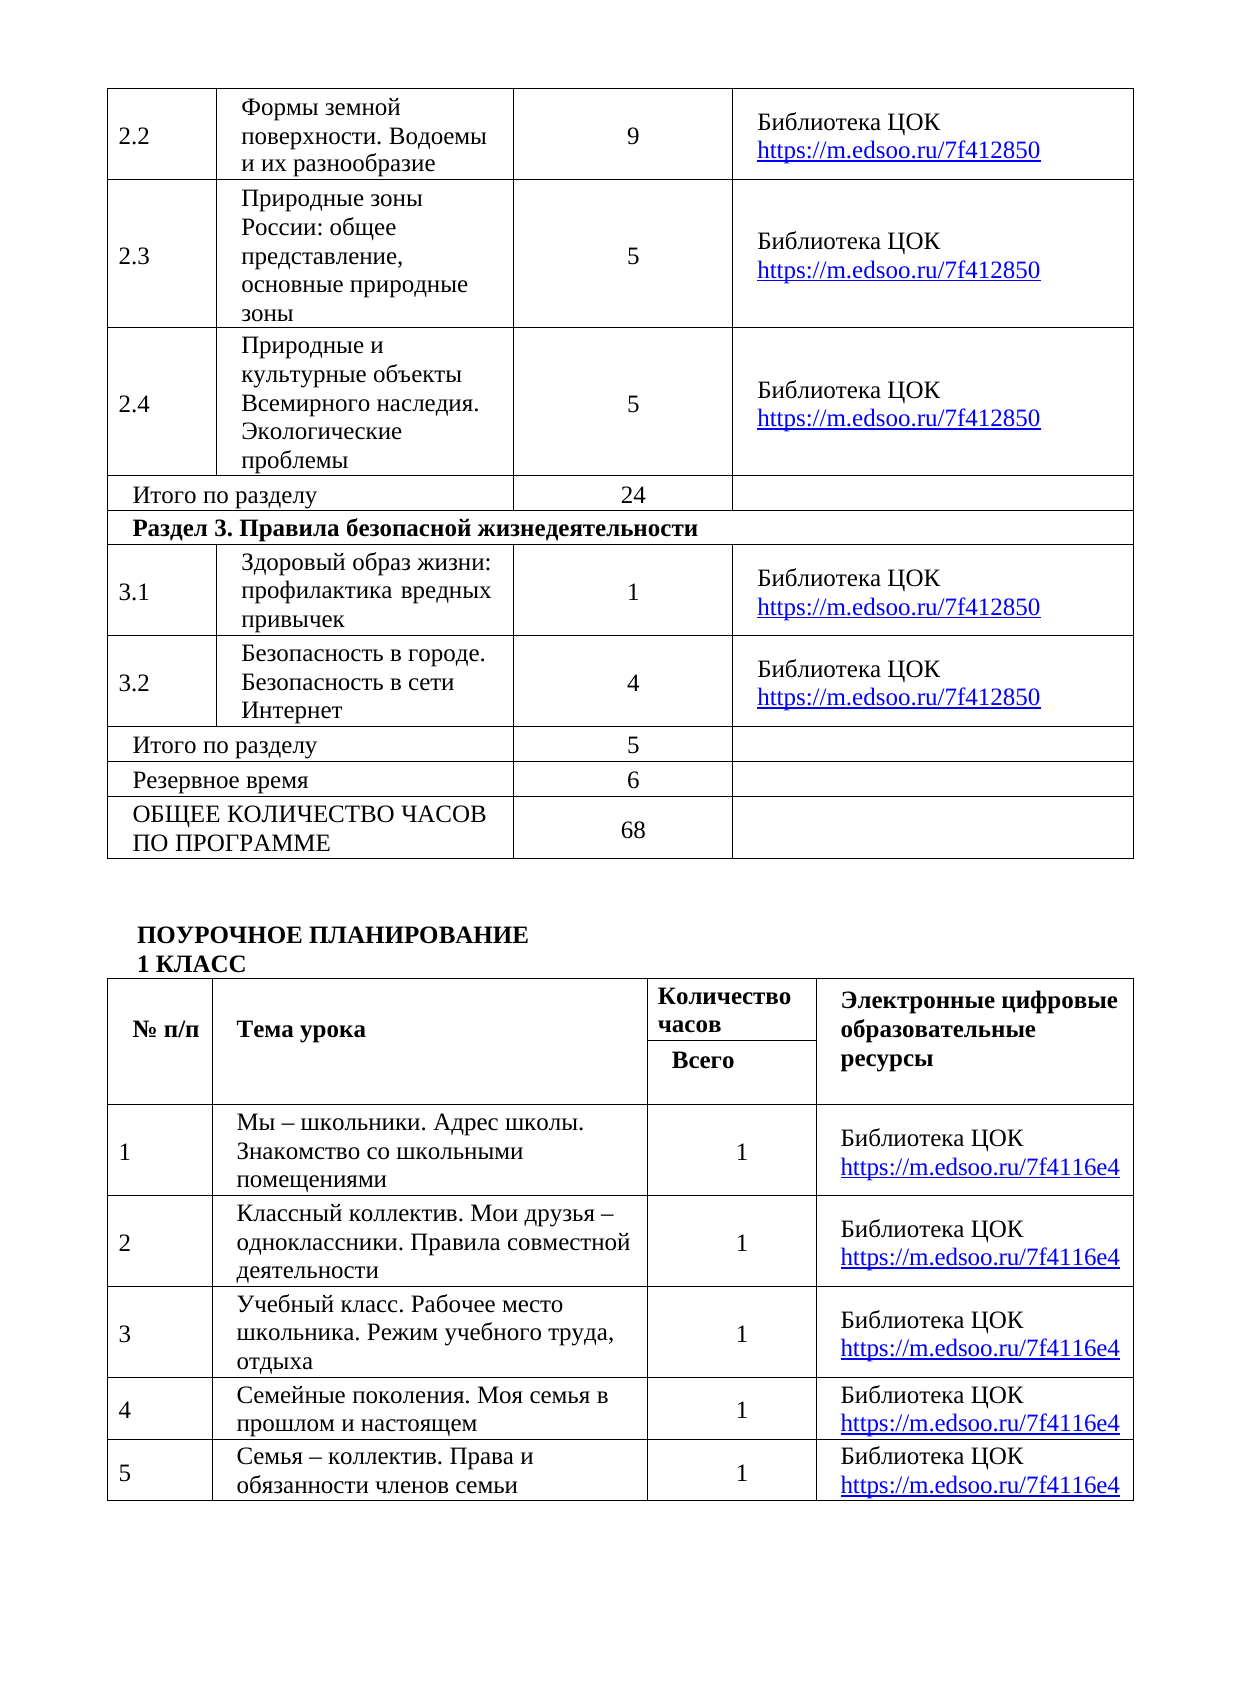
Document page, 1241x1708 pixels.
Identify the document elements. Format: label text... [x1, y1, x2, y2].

table_header Электронные цифровые образовательные ресурсы [817, 979, 1133, 1104]
table_cell Библиотека ЦОК https://m.edsoo.ru/7f4116e4 [817, 1196, 1133, 1286]
table_cell Классный коллектив. Мои друзья – одноклассники. Правила совместной деятельности [213, 1196, 647, 1286]
table_cell 5 [514, 180, 732, 327]
table_header Тема урока [213, 979, 647, 1104]
table_cell Библиотека ЦОК https://m.edsoo.ru/7f4116e4 [817, 1287, 1133, 1377]
table_cell Мы – школьники. Адрес школы. Знакомство со школьными помещениями [213, 1105, 647, 1195]
table_cell 3.2 [108, 636, 216, 726]
table_cell [733, 727, 1133, 761]
table_cell 3.1 [108, 545, 216, 635]
table_header № п/п [108, 979, 212, 1104]
table_cell 1 [648, 1440, 816, 1500]
table_cell [733, 476, 1133, 510]
table_cell Раздел 3. Правила безопасной жизнедеятельности [108, 511, 1133, 544]
table_cell 68 [514, 797, 732, 858]
table_cell 6 [514, 762, 732, 796]
table_cell [733, 762, 1133, 796]
table_header 9 [514, 89, 732, 178]
table_cell 1 [648, 1287, 816, 1377]
table_cell 1 [648, 1105, 816, 1195]
table_cell [733, 797, 1133, 858]
table_cell 5 [108, 1440, 212, 1500]
table_cell Итого по разделу [108, 727, 513, 761]
table_header 2.2 [108, 89, 216, 178]
table_cell 1 [514, 545, 732, 635]
table_cell Библиотека ЦОК https://m.edsoo.ru/7f412850 [733, 328, 1133, 475]
table_cell 5 [514, 727, 732, 761]
table_cell Резервное время [108, 762, 513, 796]
table_cell 1 [648, 1196, 816, 1286]
table_cell 24 [514, 476, 732, 510]
table_cell 2.3 [108, 180, 216, 327]
table_cell 1 [108, 1105, 212, 1195]
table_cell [733, 180, 1133, 327]
subtitle ПОУРОЧНОЕ ПЛАНИРОВАНИЕ 1 КЛАСС [137, 920, 531, 978]
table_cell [817, 1378, 1133, 1439]
table_cell 3 [108, 1287, 212, 1377]
table_cell 1 [648, 1378, 816, 1439]
table_cell Библиотека ЦОК https://m.edsoo.ru/7f4116e4 [817, 1105, 1133, 1195]
table_cell Природные зоны России: общее представление, основные природные зоны [217, 180, 513, 327]
table_cell 4 [108, 1378, 212, 1439]
table_cell Семья – коллектив. Права и обязанности членов семьи [213, 1440, 647, 1500]
table_cell 5 [514, 328, 732, 475]
table_cell ОБЩЕЕ КОЛИЧЕСТВО ЧАСОВ ПО ПРОГРАММЕ [108, 797, 513, 858]
table_cell 2.4 [108, 328, 216, 475]
table_header Формы земной поверхности. Водоемы и их разнообразие [217, 89, 513, 178]
table_cell Учебный класс. Рабочее место школьника. Режим учебного труда, отдыха [213, 1287, 647, 1377]
table_cell Библиотека ЦОК https://m.edsoo.ru/7f412850 [733, 636, 1133, 726]
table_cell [817, 1440, 1133, 1500]
table_header Библиотека ЦОК https://m.edsoo.ru/7f412850 [733, 89, 1133, 178]
table_cell 2 [108, 1196, 212, 1286]
table_cell Здоровый образ жизни: профилактика вредных привычек [217, 545, 513, 635]
table_cell Семейные поколения. Моя семья в прошлом и настоящем [213, 1378, 647, 1439]
table_cell 4 [514, 636, 732, 726]
table_cell Природные и культурные объекты Всемирного наследия. Экологические проблемы [217, 328, 513, 475]
table_cell Итого по разделу [108, 476, 513, 510]
table_cell Всего [648, 1041, 816, 1104]
table_cell Безопасность в городе. Безопасность в сети Интернет [217, 636, 513, 726]
table_header Количество часов [648, 979, 816, 1040]
table_cell Библиотека ЦОК https://m.edsoo.ru/7f412850 [733, 545, 1133, 635]
